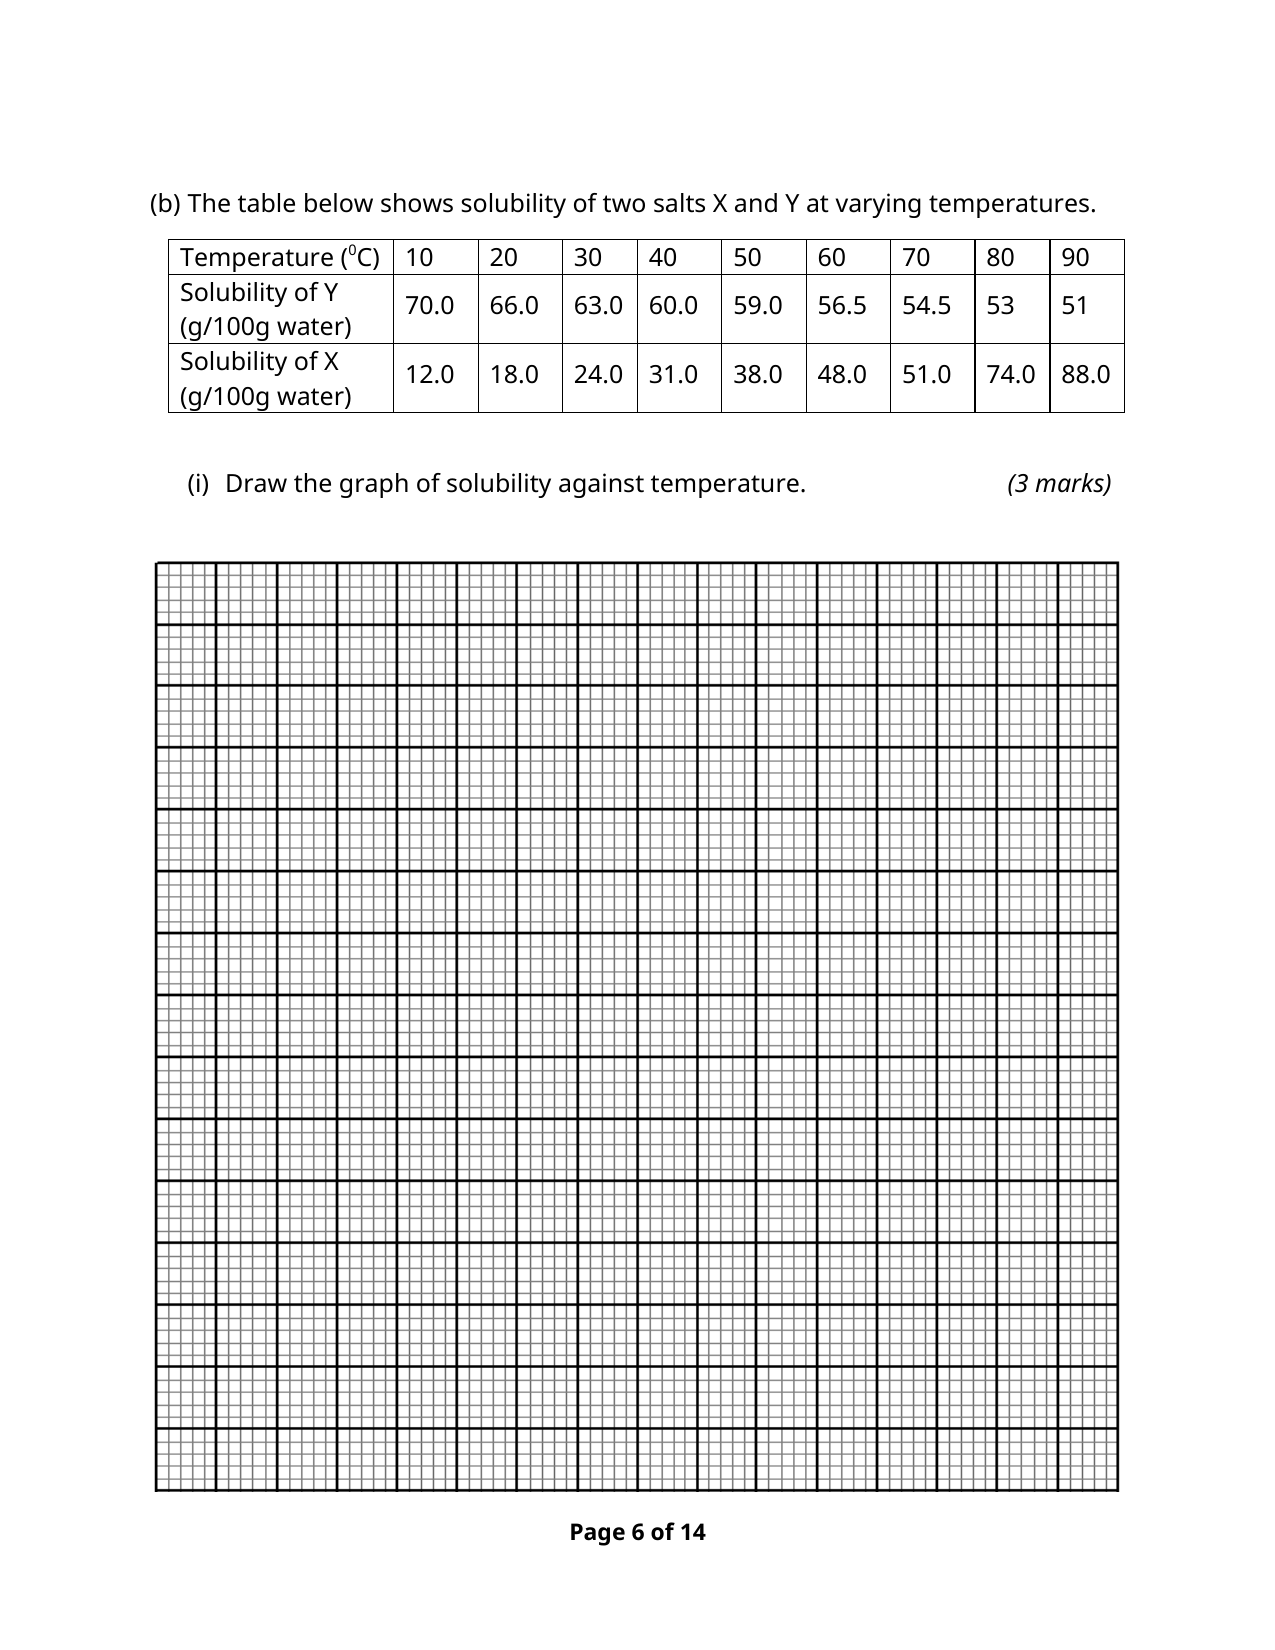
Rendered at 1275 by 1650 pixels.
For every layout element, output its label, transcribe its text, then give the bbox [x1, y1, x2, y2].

table_header Temperature (0C) [169, 240, 393, 274]
list Draw the graph of solubility against temperature. (3 marks) [187, 466, 1125, 500]
table_cell 31.0 [638, 344, 721, 412]
picture [150, 554, 1125, 1492]
table_header 60 [807, 240, 890, 274]
table_cell 38.0 [722, 344, 806, 412]
table_cell 56.5 [807, 275, 890, 343]
table_cell 51 [1051, 275, 1124, 343]
table_cell 59.0 [722, 275, 806, 343]
table_cell 70.0 [394, 275, 478, 343]
table_cell 74.0 [976, 344, 1049, 412]
table_header 70 [891, 240, 974, 274]
table_header 40 [638, 240, 721, 274]
table_header 50 [722, 240, 806, 274]
table_cell Solubility of X (g/100g water) [169, 344, 393, 412]
table_header 10 [394, 240, 478, 274]
table_cell 63.0 [563, 275, 637, 343]
table_header 90 [1051, 240, 1124, 274]
table_cell 12.0 [394, 344, 478, 412]
table_header 80 [976, 240, 1049, 274]
table_cell Solubility of Y (g/100g water) [169, 275, 393, 343]
table_header 30 [563, 240, 637, 274]
table_cell 54.5 [891, 275, 974, 343]
table_cell 24.0 [563, 344, 637, 412]
table_cell 88.0 [1051, 344, 1124, 412]
table_cell 51.0 [891, 344, 974, 412]
table_cell 18.0 [479, 344, 562, 412]
table_header 20 [479, 240, 562, 274]
table_cell 66.0 [479, 275, 562, 343]
table_cell 60.0 [638, 275, 721, 343]
table_cell 53 [976, 275, 1049, 343]
text (b) The table below shows solubility of two salts X and Y at varying temperatures. [150, 186, 1125, 220]
table_cell 48.0 [807, 344, 890, 412]
